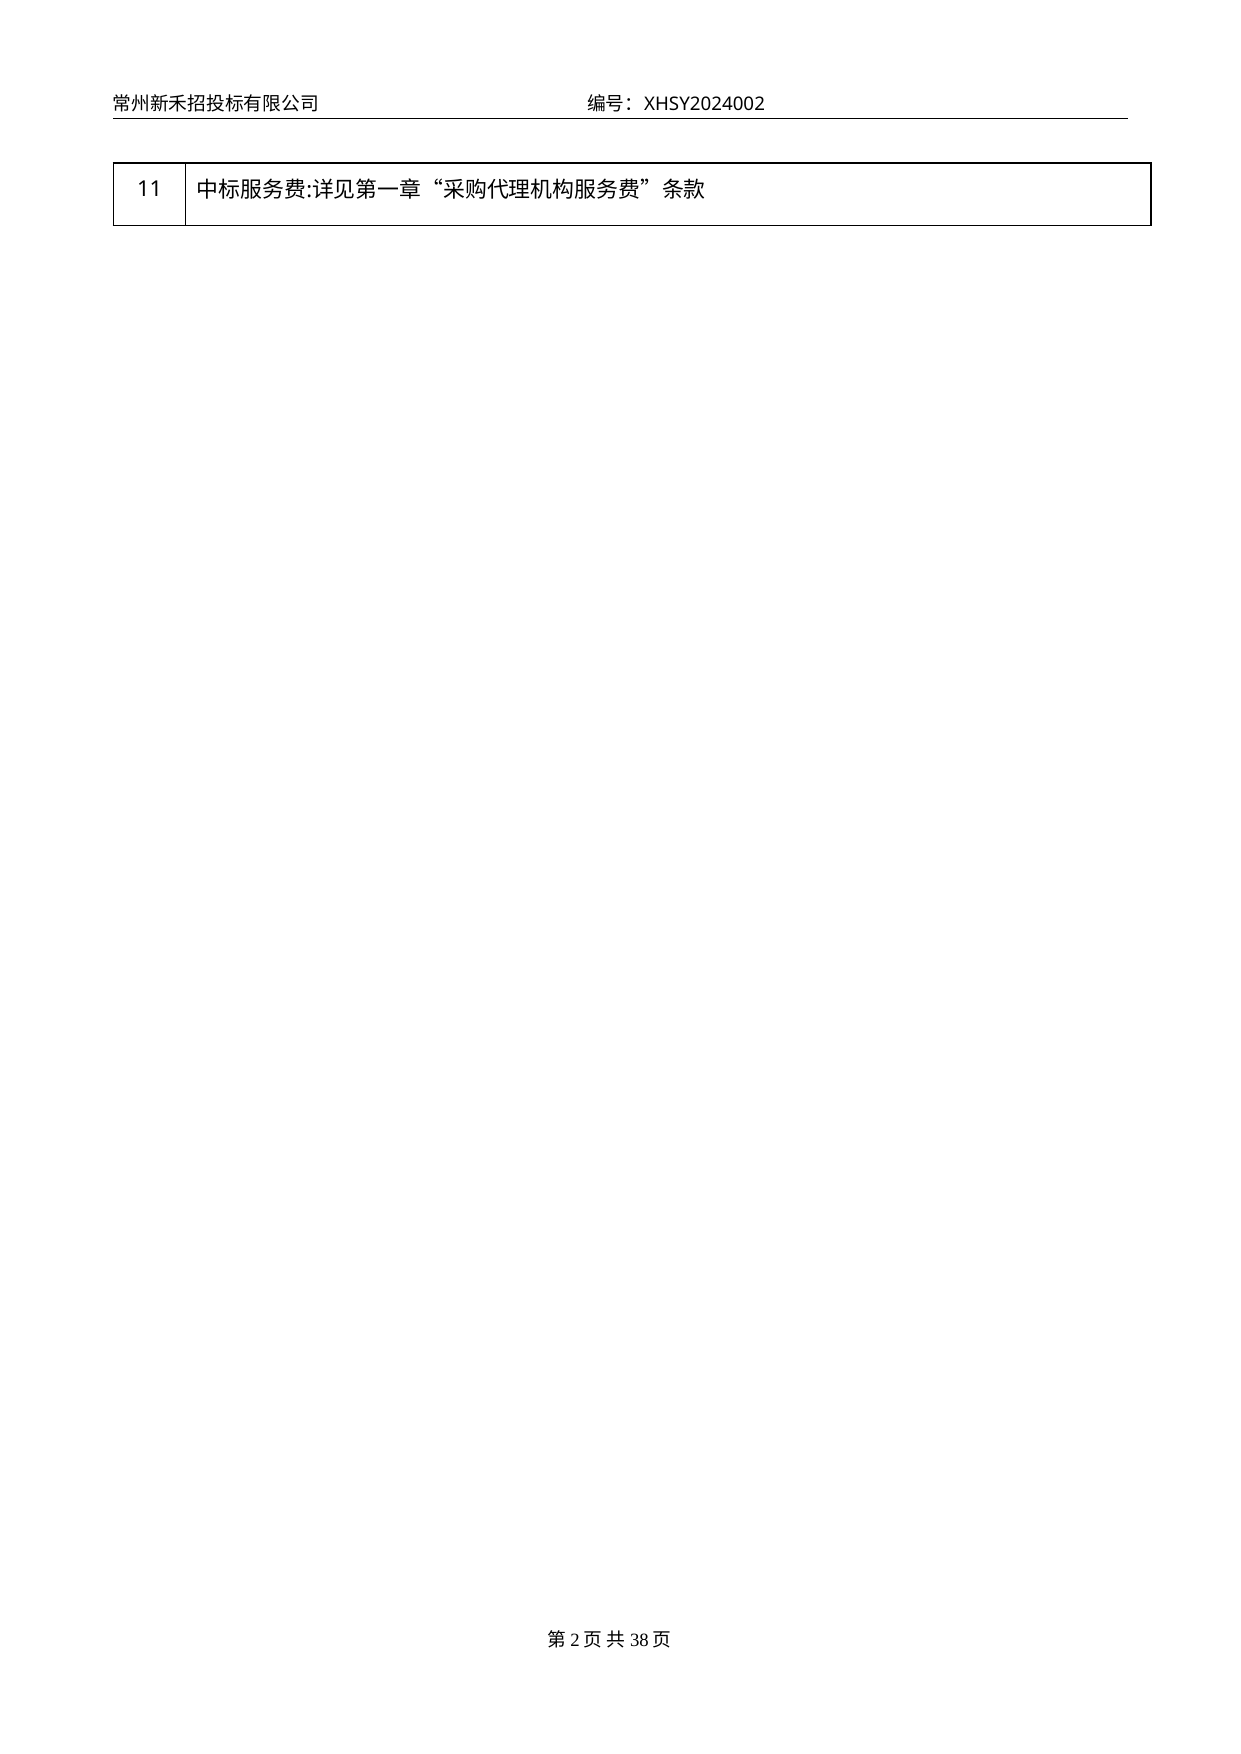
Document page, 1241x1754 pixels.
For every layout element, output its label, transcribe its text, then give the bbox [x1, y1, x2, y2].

table_cell 11 [114, 164, 185, 225]
table_cell 中标服务费:详见第一章“采购代理机构服务费”条款 [186, 164, 1150, 225]
